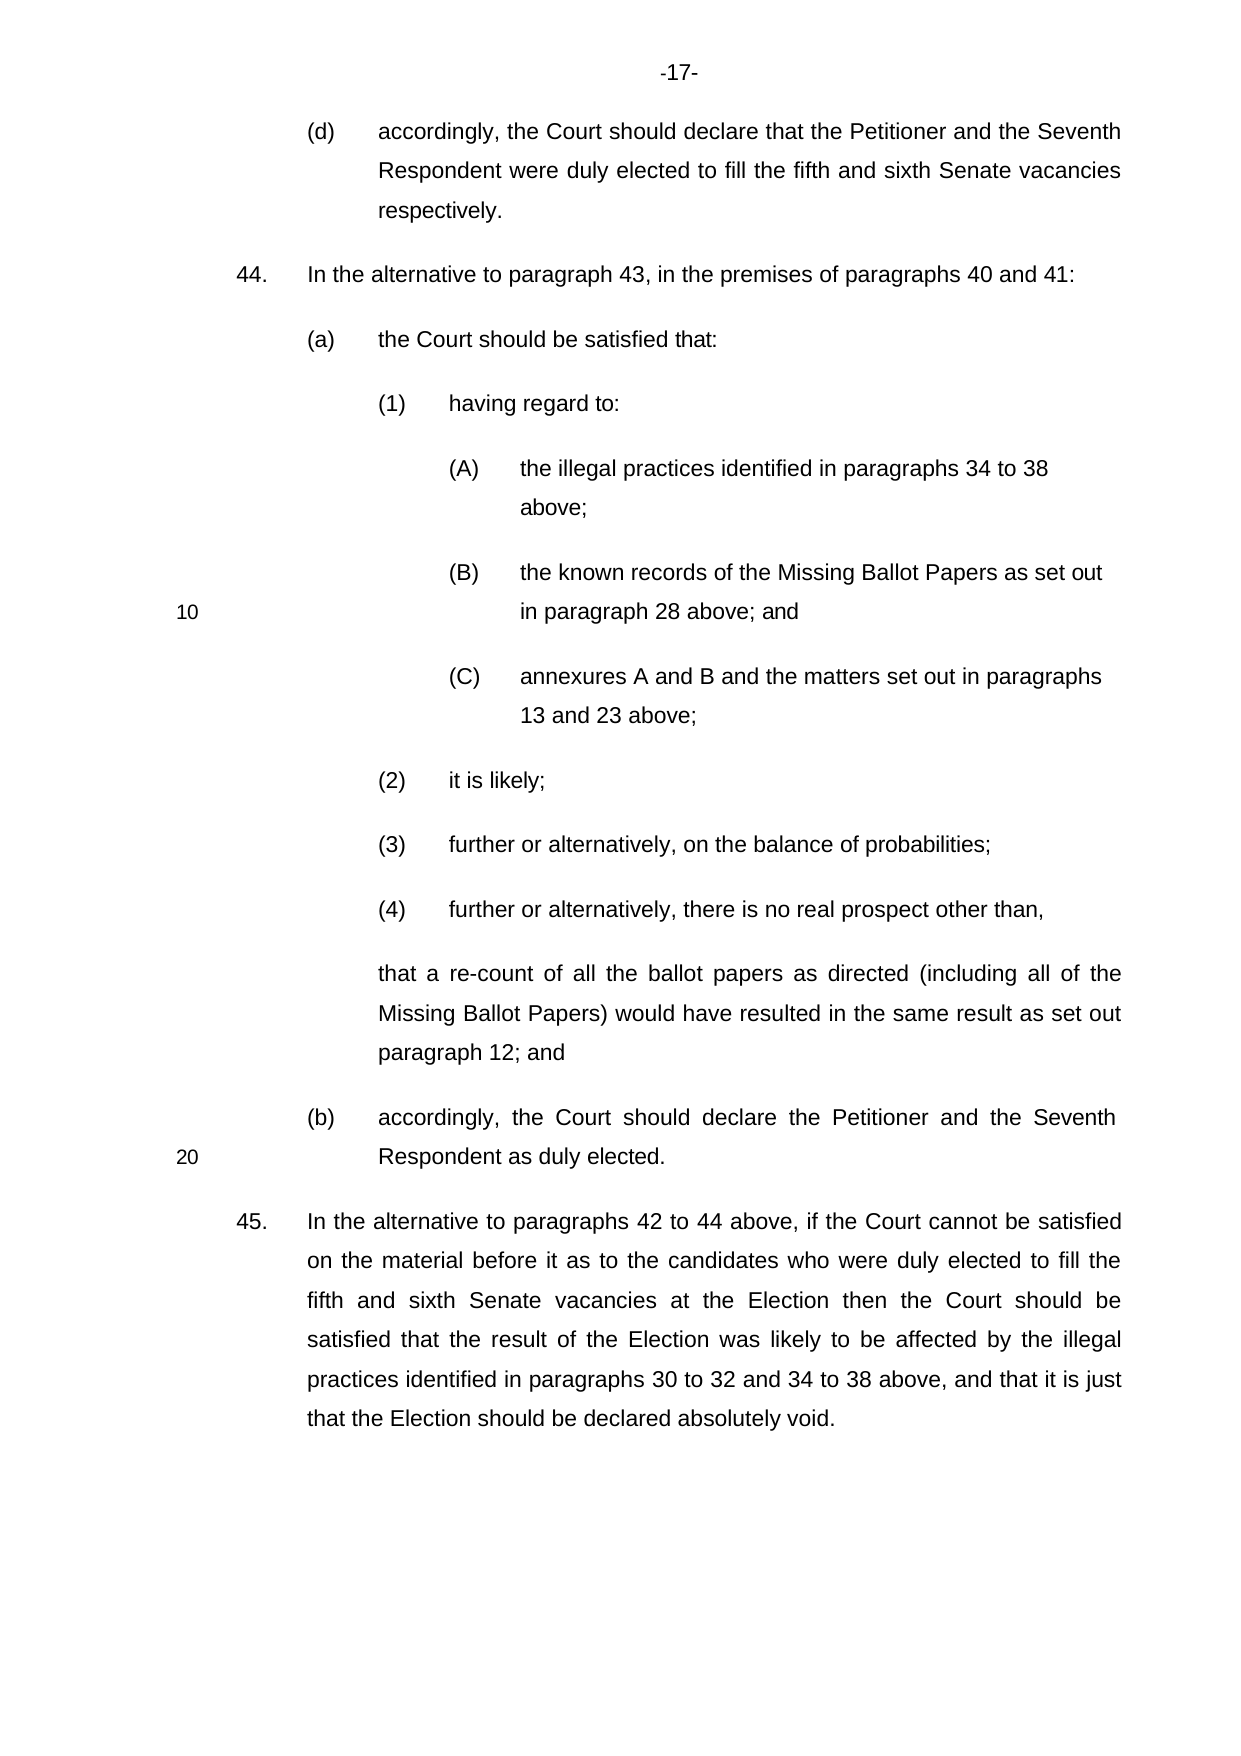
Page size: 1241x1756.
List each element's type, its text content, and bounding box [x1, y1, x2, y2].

list accordingly, the Court should declare that the Petitioner and the Seventh Respondent were duly elected to fill the fifth and sixth Senate vacancies respectively. [307, 118, 1122, 223]
text 10 in paragraph 28 above; and [176, 598, 1134, 625]
list In the alternative to paragraphs 42 to 44 above, if the Court cannot be satisfied on the material before it as to the candidates who were duly elected to fill the fifth and sixth Senate vacancies at the Election then the Court should be satisfied that the result of the Election was likely to be affected by the illegal practices identified in paragraphs 30 to 32 and 34 to 38 above, and that it is just that the Election should be declared absolutely void. [236, 1208, 1122, 1432]
list the known records of the Missing Ballot Papers as set out [449, 558, 1134, 585]
list accordingly, the Court should declare the Petitioner and the Seventh [307, 1104, 1134, 1130]
list the illegal practices identified in paragraphs 34 to 38 above; [449, 455, 1049, 521]
list further or alternatively, there is no real prospect other than, [378, 896, 1134, 922]
text 20 Respondent as duly elected. [176, 1143, 1134, 1170]
list further or alternatively, on the balance of probabilities; [378, 831, 1134, 858]
list it is likely; [378, 767, 1134, 793]
list the Court should be satisfied that: [307, 326, 1134, 352]
text that a re-count of all the ballot papers as directed (including all of the Missing Ballot Papers) would have resulted in the same result as set out paragraph 12; and [378, 960, 1123, 1065]
list annexures A and B and the matters set out in paragraphs 13 and 23 above; [449, 663, 1102, 729]
text -17- [237, 59, 1121, 85]
list having regard to: [378, 390, 1134, 417]
list In the alternative to paragraph 43, in the premises of paragraphs 40 and 41: [236, 261, 1134, 288]
